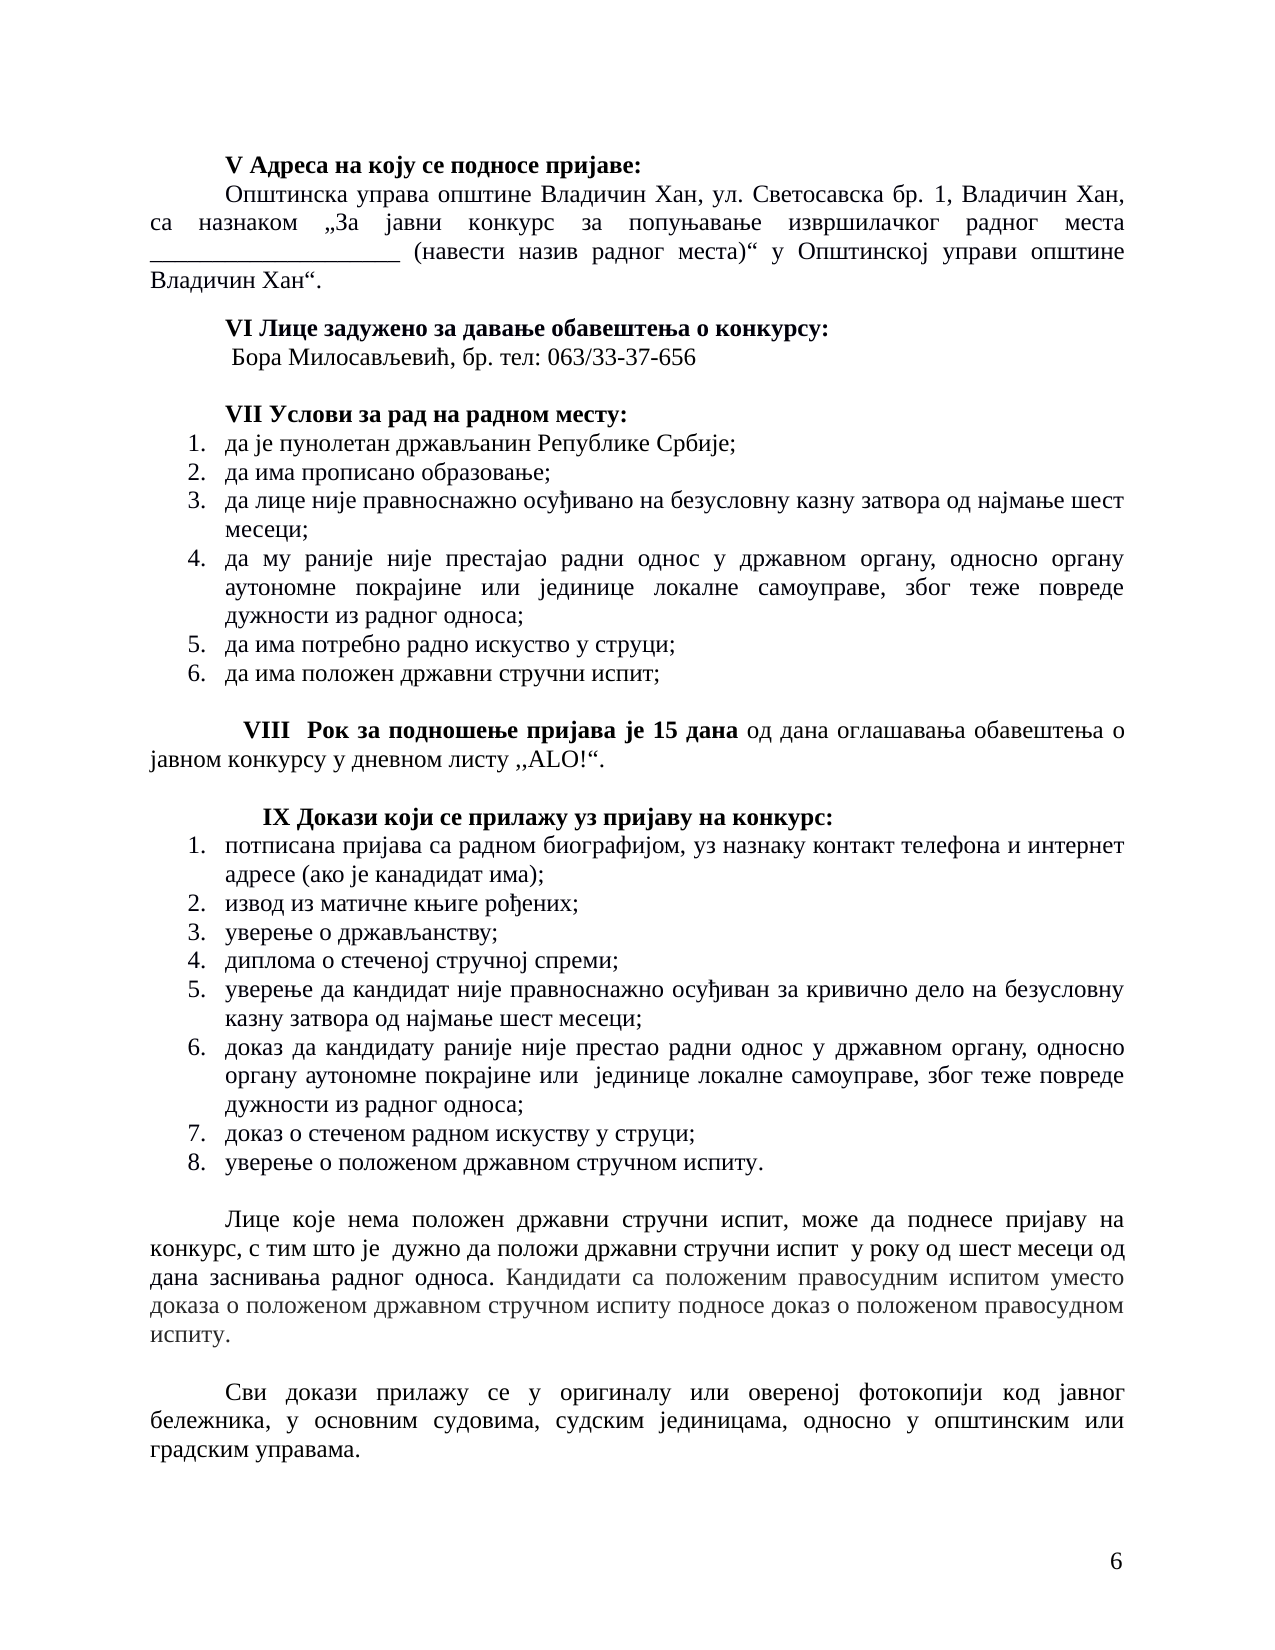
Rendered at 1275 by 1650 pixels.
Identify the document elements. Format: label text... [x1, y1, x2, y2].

list да има потребно радно искуство у струци; [187, 629, 1125, 658]
text VIII Рок за подношење пријава је 15 дана од дана оглашавања обавештења o јавном конкурсу у дневном листу ,,АLO!“. [150, 715, 1125, 773]
text IX Докази који се прилажу уз пријаву на конкурс: [150, 802, 1125, 830]
list диплома о стеченој стручној спреми; [187, 945, 1125, 974]
list доказ о стеченом радном искуству у струци; [187, 1118, 1125, 1147]
list да је пунолетан држављанин Републике Србије; [187, 428, 1125, 457]
list уверење да кандидат није правноснажно осуђиван за кривично дело на безусловну казну затвора од најмање шест месеци; [187, 974, 1125, 1032]
text V Адреса на коју се подносе пријаве: [150, 150, 1125, 179]
text Општинска управа општине Владичин Хан, ул. Светосавска бр. 1, Владичин Хан, са назнаком „За јавни конкурс за попуњавање извршилачког радног места ____________________ (навести назив радног места)“ у Општинској управи општине Владичин Хан“. [150, 179, 1125, 294]
list да лице није правноснажно осуђивано на безусловну казну затвора од најмање шест месеци; [187, 485, 1125, 543]
list да му раније није престајао радни однос у државном органу, односно органу аутономне покрајине или јединице локалне самоуправе, због теже повреде дужности из радног односа; [187, 543, 1125, 629]
list извод из матичне књиге рођених; [187, 888, 1125, 917]
text Лице које нема положен државни стручни испит, може да поднесе пријаву на конкурс, с тим што је дужно да положи државни стручни испит у року од шест месеци од дана заснивања радног односа. Кандидати са положеним правосудним испитом уместо доказа о положеном државном стручном испиту подносе доказ о положеном правосудном испиту. [150, 1204, 1125, 1348]
text VII Услови за рад на радном месту: [150, 399, 1125, 428]
text VI Лице задужено за давање обавештења о конкурсу: [150, 313, 1125, 342]
list уверење о положеном државном стручном испиту. [187, 1147, 1125, 1175]
list потписана пријава са радном биографијом, уз назнаку контакт телефона и интернет адресе (ако је канадидат има); [187, 830, 1125, 888]
text Бора Милосављевић, бр. тел: 063/33-37-656 [150, 342, 1125, 370]
list да има прописано образовање; [187, 457, 1125, 485]
list доказ да кандидату раније није престао радни однос у државном органу, односно органу аутономне покрајине или јединице локалне самоуправе, због теже повреде дужности из радног односа; [187, 1032, 1125, 1118]
list да има положен државни стручни испит; [187, 658, 1125, 687]
text Сви докази прилажу се у оригиналу или овереној фотокопији код јавног бележника, у основним судовима, судским јединицама, односно у општинским или градским управама. [150, 1377, 1125, 1463]
list уверење о држављанству; [187, 917, 1125, 945]
